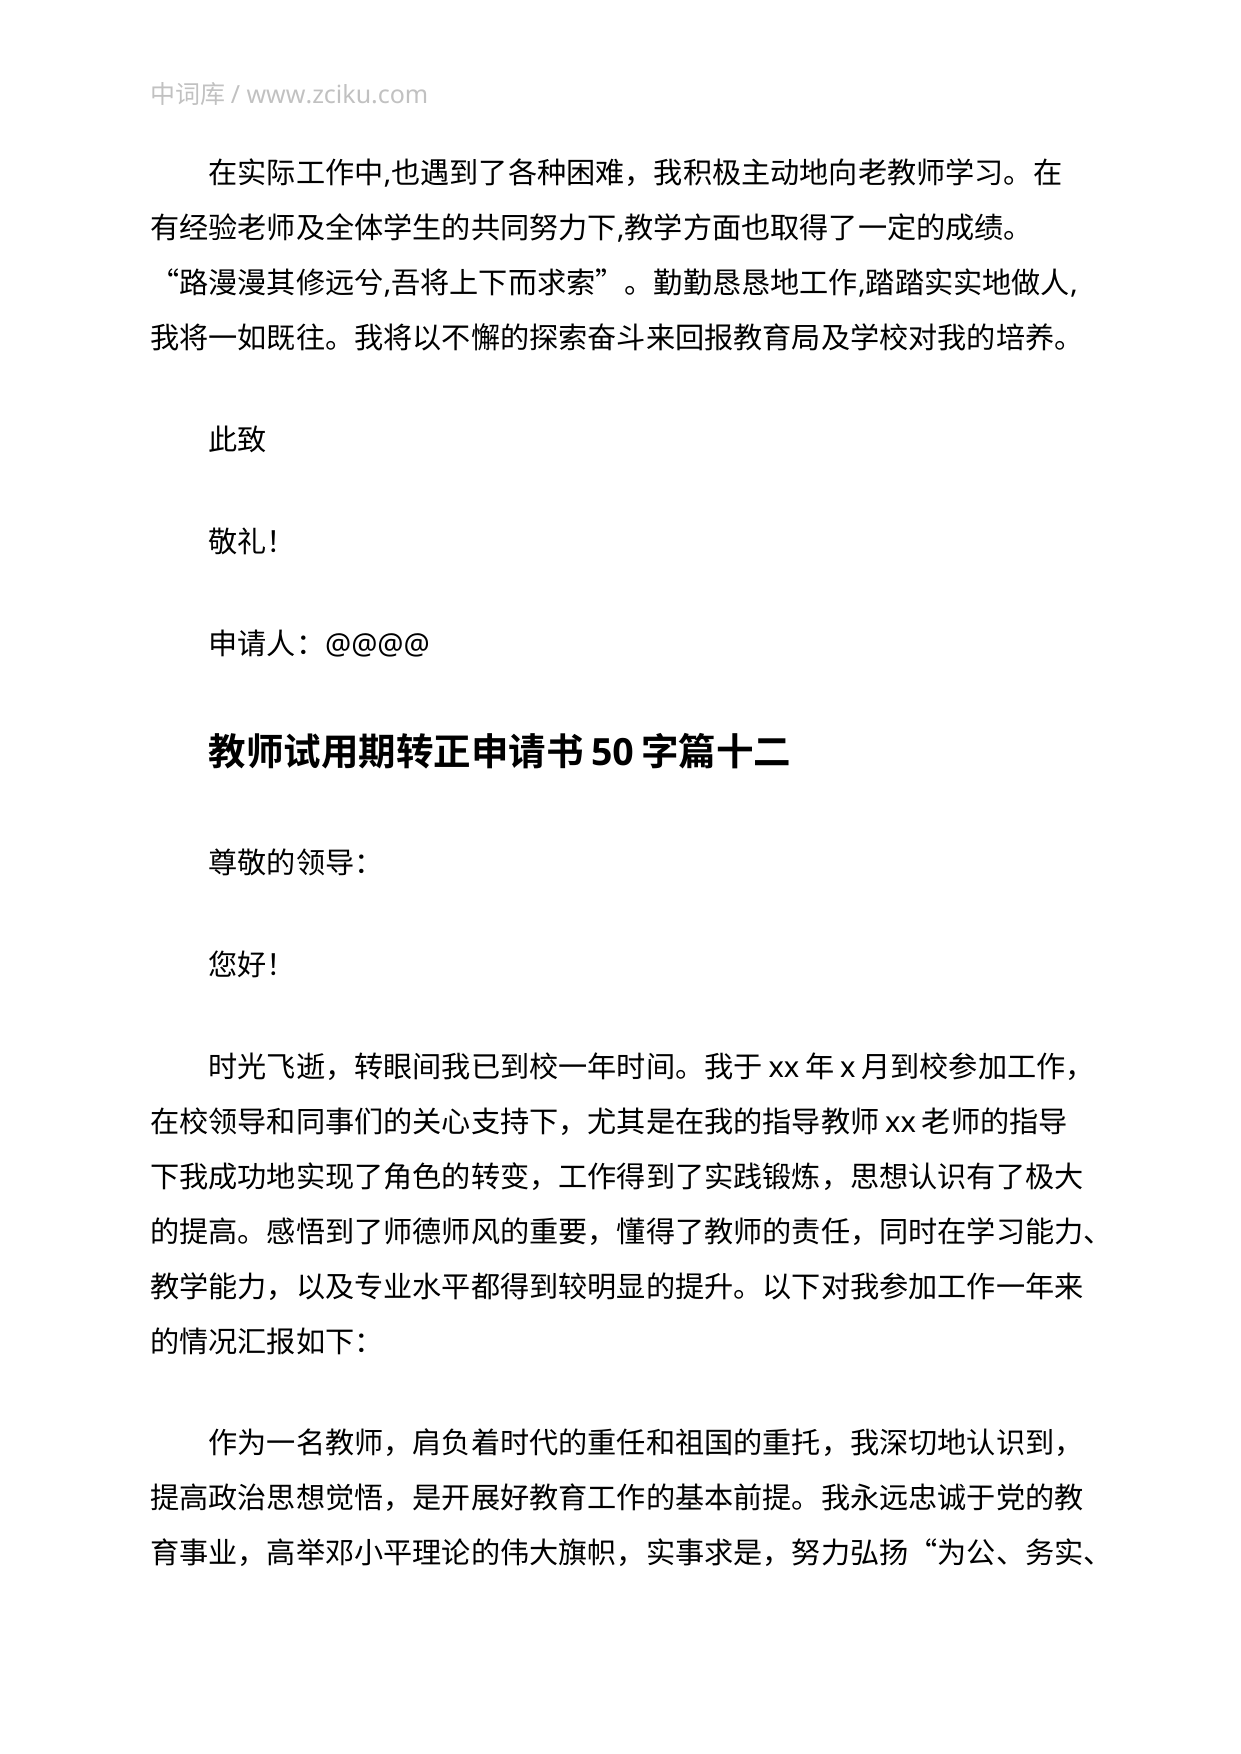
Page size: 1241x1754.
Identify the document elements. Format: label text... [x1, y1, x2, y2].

text 在实际工作中,也遇到了各种困难，我积极主动地向老教师学习。在有经验老师及全体学生的共同努力下,教学方面也取得了一定的成绩。“路漫漫其修远兮,吾将上下而求索”。勤勤恳恳地工作,踏踏实实地做人,我将一如既往。我将以不懈的探索奋斗来回报教育局及学校对我的培养。 [150, 150, 1090, 357]
text 教师试用期转正申请书50字篇十二 [150, 722, 1090, 777]
text 时光飞逝，转眼间我已到校一年时间。我于xx年x月到校参加工作，在校领导和同事们的关心支持下，尤其是在我的指导教师xx老师的指导下我成功地实现了角色的转变，工作得到了实践锻炼，思想认识有了极大的提高。感悟到了师德师风的重要，懂得了教师的责任，同时在学习能力、教学能力，以及专业水平都得到较明显的提升。以下对我参加工作一年来的情况汇报如下： [150, 1043, 1090, 1360]
text 尊敬的领导： [150, 840, 1090, 882]
text 您好！ [150, 942, 1090, 984]
text 此致 [150, 417, 1090, 459]
text 敬礼！ [150, 518, 1090, 561]
text 申请人：@@@@ [150, 620, 1090, 663]
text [150, 1420, 1090, 1572]
